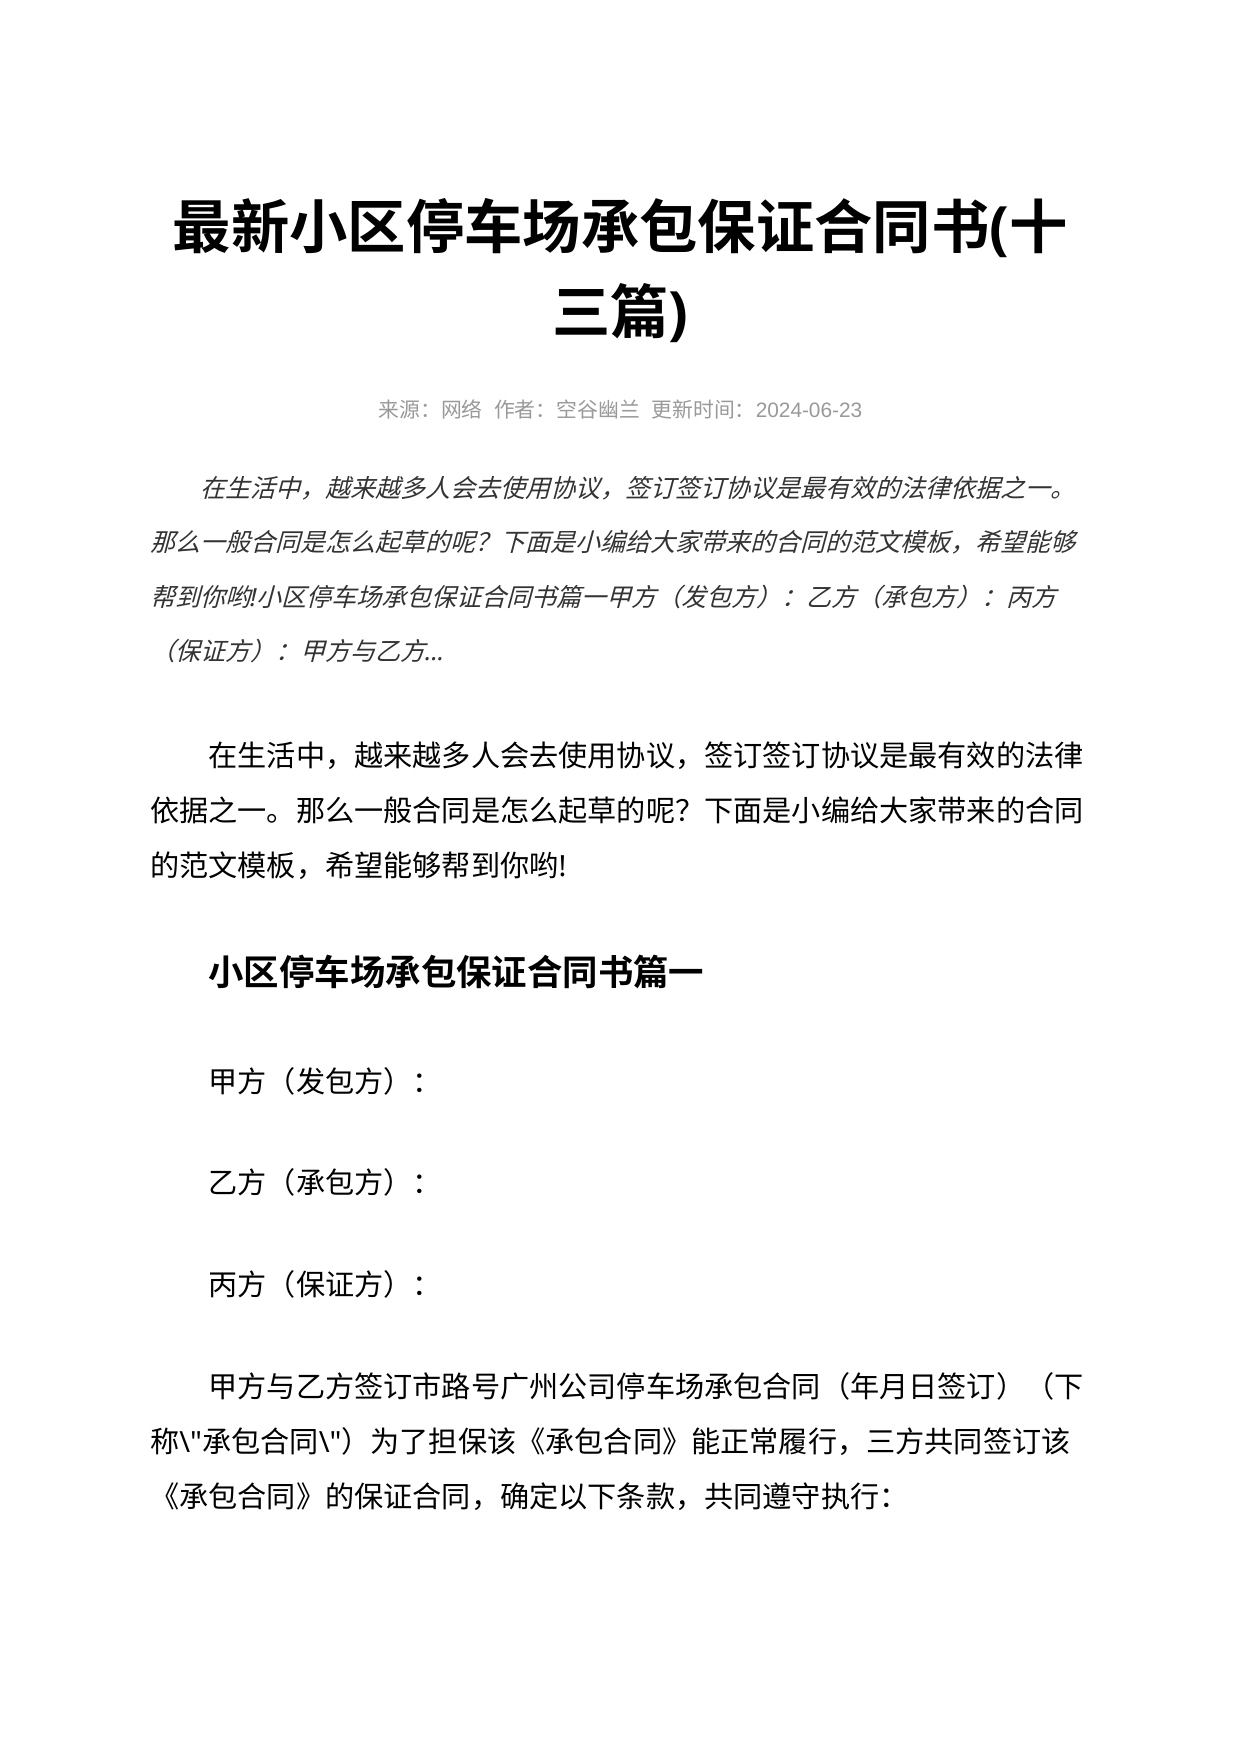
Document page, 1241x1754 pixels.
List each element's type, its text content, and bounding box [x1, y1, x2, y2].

text 小区停车场承包保证合同书篇一 [150, 945, 1090, 996]
text 在生活中，越来越多人会去使用协议，签订签订协议是最有效的法律依据之一。那么一般合同是怎么起草的呢？下面是小编给大家带来的合同的范文模板，希望能够帮到你哟! [150, 733, 1090, 885]
subtitle 最新小区停车场承包保证合同书(十三篇) [150, 181, 1090, 351]
text 甲方与乙方签订市路号广州公司停车场承包合同（年月日签订）（下称\"承包合同\"）为了担保该《承包合同》能正常履行，三方共同签订该《承包合同》的保证合同，确定以下条款，共同遵守执行： [150, 1363, 1090, 1516]
text 在生活中，越来越多人会去使用协议，签订签订协议是最有效的法律依据之一。那么一般合同是怎么起草的呢？下面是小编给大家带来的合同的范文模板，希望能够帮到你哟!小区停车场承包保证合同书篇一甲方（发包方）：乙方（承包方）：丙方（保证方）：甲方与乙方... [150, 468, 1090, 668]
text 来源：网络 作者：空谷幽兰 更新时间：2024-06-23 [150, 398, 1090, 422]
text 丙方（保证方）： [150, 1262, 1090, 1304]
text 乙方（承包方）： [150, 1160, 1090, 1202]
text 甲方（发包方）： [150, 1058, 1090, 1100]
